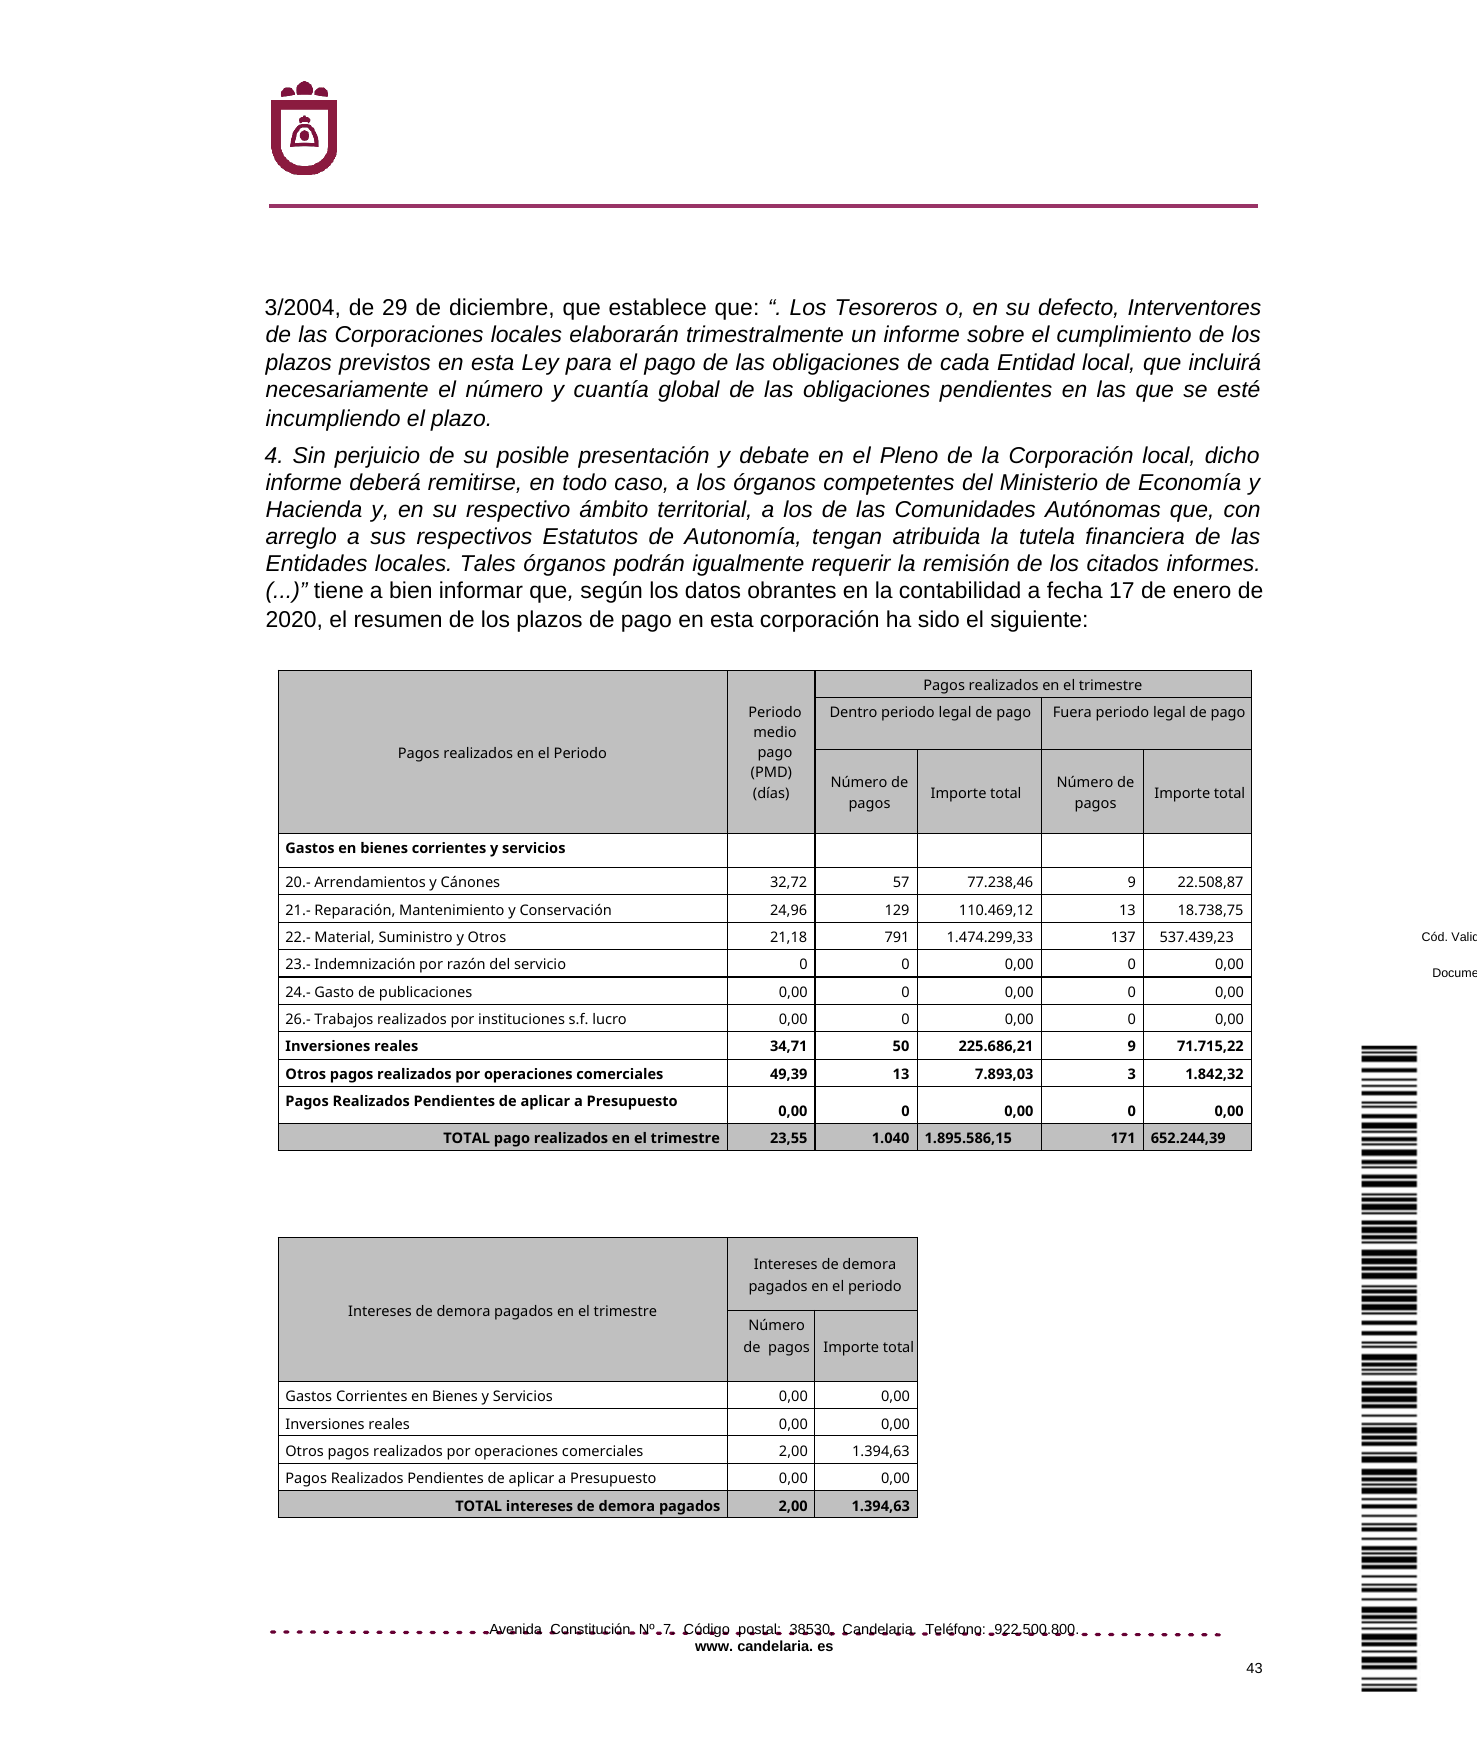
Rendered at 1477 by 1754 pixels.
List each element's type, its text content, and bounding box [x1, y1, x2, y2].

table_cell 0 [816, 950, 917, 976]
table_cell 0,00 [815, 1382, 917, 1408]
table_cell Otros pagos realizados por operaciones comerciales [279, 1436, 727, 1463]
table_header Intereses de demora pagados en el trimestre [279, 1238, 727, 1381]
table_cell 0,00 [918, 950, 1041, 976]
table_cell [918, 834, 1041, 867]
table_cell 0 [728, 950, 814, 976]
table_cell 26.- Trabajos realizados por instituciones s.f. lucro [279, 1005, 727, 1031]
table_cell Dentro periodo legal de pago [816, 698, 1041, 749]
table_cell 50 [816, 1032, 917, 1059]
table_cell 171 [1042, 1124, 1143, 1150]
table_cell Importe total [918, 750, 1041, 833]
table_cell Inversiones reales [279, 1409, 727, 1435]
table_cell 0,00 [728, 1382, 814, 1408]
table_cell 21.- Reparación, Mantenimiento y Conservación [279, 895, 727, 922]
picture [1362, 1046, 1420, 1691]
table_cell 3 [1042, 1060, 1143, 1086]
table_cell 24.- Gasto de publicaciones [279, 978, 727, 1004]
table_cell 9 [1042, 868, 1143, 894]
table_cell 0 [816, 978, 917, 1004]
table_cell Importe total [815, 1311, 917, 1381]
table_cell TOTAL intereses de demora pagados [279, 1491, 727, 1517]
table_cell 0 [816, 1005, 917, 1031]
table_cell 71.715,22 [1144, 1032, 1251, 1059]
table_cell Fuera periodo legal de pago [1042, 698, 1251, 749]
table_cell [728, 834, 814, 867]
table_cell 23,55 [728, 1124, 814, 1150]
table_cell 77.238,46 [918, 868, 1041, 894]
table_cell 0,00 [1144, 1087, 1251, 1123]
table_cell Otros pagos realizados por operaciones comerciales [279, 1060, 727, 1086]
table_cell 0 [1042, 1087, 1143, 1123]
table_cell 49,39 [728, 1060, 814, 1086]
table_cell 0,00 [728, 1005, 814, 1031]
table_cell Número de pagos [816, 750, 917, 833]
table_cell 0,00 [815, 1409, 917, 1435]
table_cell 225.686,21 [918, 1032, 1041, 1059]
table_cell 791 [816, 923, 917, 949]
table_cell 0,00 [728, 1464, 814, 1490]
table_cell Gastos Corrientes en Bienes y Servicios [279, 1382, 727, 1408]
table_cell 0,00 [918, 1005, 1041, 1031]
table_cell Inversiones reales [279, 1032, 727, 1059]
table_cell 2,00 [728, 1491, 814, 1517]
table_header Pagos realizados en el Periodo [279, 671, 727, 833]
table_cell 129 [816, 895, 917, 922]
table_cell 537.439,23 [1144, 923, 1251, 949]
text 3/2004, de 29 de diciembre, que establece que: “. Los Tesoreros o, en su defecto, Interventores de las Corporaciones locales elaborarán trimestralmente un informe sobre el cumplimiento de los plazos previstos en esta Ley para el pago de las obligaciones de cada Entidad local, que incluirá necesariamente el número y cuantía global de las obligaciones pendientes en las que se esté incumpliendo el plazo. [264, 294, 1264, 431]
table_cell [1042, 834, 1143, 867]
table_cell Pagos Realizados Pendientes de aplicar a Presupuesto [279, 1464, 727, 1490]
table_cell TOTAL pago realizados en el trimestre [279, 1124, 727, 1150]
table_cell Gastos en bienes corrientes y servicios [279, 834, 727, 867]
table_cell 1.394,63 [815, 1436, 917, 1463]
table_cell 1.842,32 [1144, 1060, 1251, 1086]
table_cell [1144, 834, 1251, 867]
table_header Intereses de demora pagados en el periodo [728, 1238, 917, 1310]
table_cell 0 [816, 1087, 917, 1123]
table_cell 0,00 [815, 1464, 917, 1490]
table_cell 22.508,87 [1144, 868, 1251, 894]
table_cell 0,00 [1144, 1005, 1251, 1031]
text 4. Sin perjuicio de su posible presentación y debate en el Pleno de la Corporación local, dicho informe deberá remitirse, en todo caso, a los órganos competentes del Ministerio de Economía y Hacienda y, en su respectivo ámbito territorial, a los de las Comunidades Autónomas que, con arreglo a sus respectivos Estatutos de Autonomía, tengan atribuida la tutela financiera de las Entidades locales. Tales órganos podrán igualmente requerir la remisión de los citados informes. (...)” tiene a bien informar que, según los datos obrantes en la contabilidad a fecha 17 de enero de 2020, el resumen de los plazos de pago en esta corporación ha sido el siguiente: [264, 442, 1264, 633]
table_cell 0 [1042, 1005, 1143, 1031]
table_cell 0,00 [728, 978, 814, 1004]
table_cell 1.474.299,33 [918, 923, 1041, 949]
table_cell 18.738,75 [1144, 895, 1251, 922]
table_cell 0,00 [918, 1087, 1041, 1123]
table_cell 2,00 [728, 1436, 814, 1463]
table_cell 22.- Material, Suministro y Otros [279, 923, 727, 949]
table_cell 9 [1042, 1032, 1143, 1059]
table_cell 32,72 [728, 868, 814, 894]
table_cell 7.893,03 [918, 1060, 1041, 1086]
table_cell 137 [1042, 923, 1143, 949]
table_cell 24,96 [728, 895, 814, 922]
table_cell Pagos Realizados Pendientes de aplicar a Presupuesto [279, 1087, 727, 1123]
table_cell 1.040 [816, 1124, 917, 1150]
table_cell 34,71 [728, 1032, 814, 1059]
table_cell 110.469,12 [918, 895, 1041, 922]
table_cell 0,00 [1144, 950, 1251, 976]
table_cell 21,18 [728, 923, 814, 949]
table_cell 0 [1042, 950, 1143, 976]
table_cell 0 [1042, 978, 1143, 1004]
table_cell 57 [816, 868, 917, 894]
table_cell 23.- Indemnización por razón del servicio [279, 950, 727, 976]
picture [271, 81, 337, 175]
table_cell 1.394,63 [815, 1491, 917, 1517]
table_cell 0,00 [728, 1409, 814, 1435]
table_cell Importe total [1144, 750, 1251, 833]
table_cell 13 [1042, 895, 1143, 922]
table_cell Número de pagos [728, 1311, 814, 1381]
table_cell [816, 834, 917, 867]
table_header Pagos realizados en el trimestre [816, 671, 1251, 697]
table_cell 20.- Arrendamientos y Cánones [279, 868, 727, 894]
table_cell 652.244,39 [1144, 1124, 1251, 1150]
table_cell 0,00 [1144, 978, 1251, 1004]
table_cell 1.895.586,15 [918, 1124, 1041, 1150]
table_cell 0,00 [728, 1087, 814, 1123]
table_header Periodo medio pago (PMD) (días) [728, 671, 814, 833]
table_cell 13 [816, 1060, 917, 1086]
table_cell 0,00 [918, 978, 1041, 1004]
table_cell Número de pagos [1042, 750, 1143, 833]
